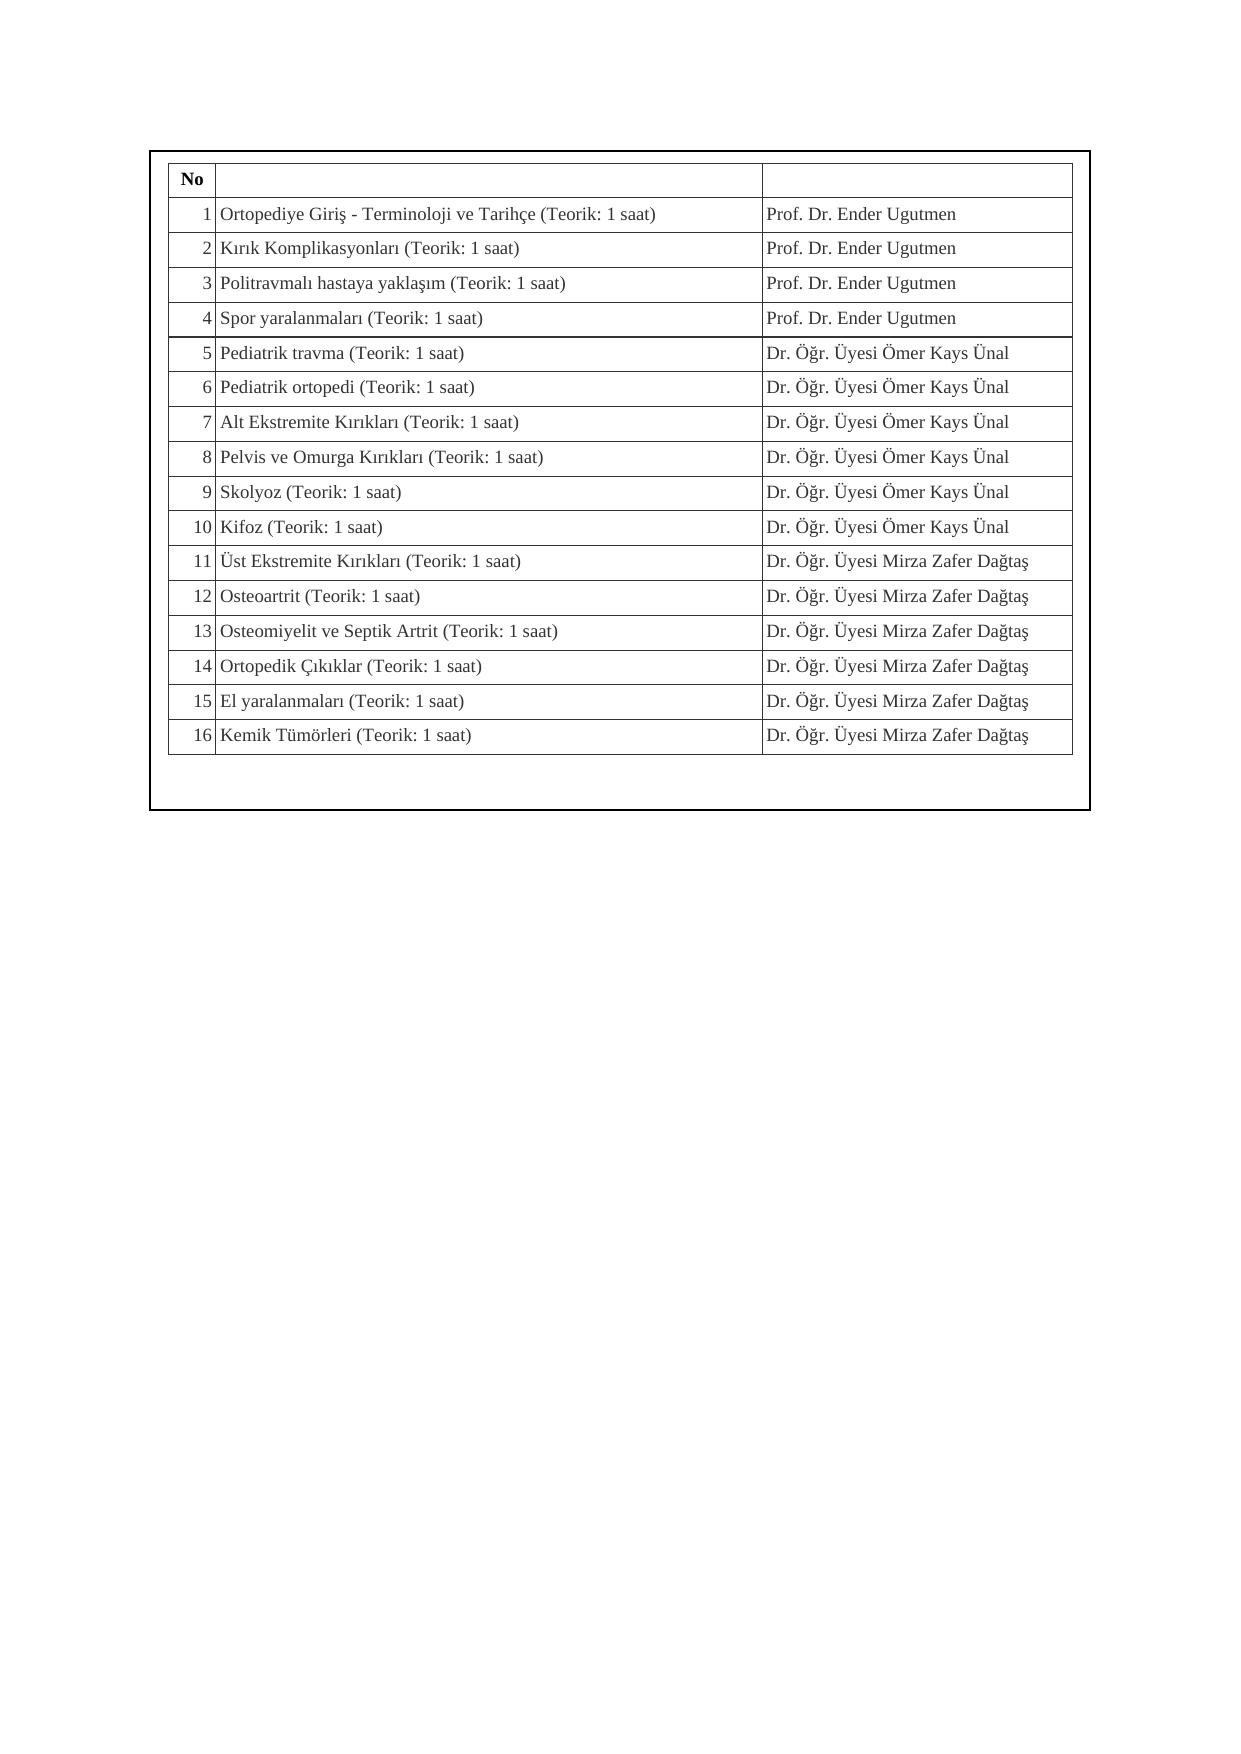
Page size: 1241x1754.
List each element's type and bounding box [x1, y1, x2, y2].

table_cell [151, 152, 1089, 808]
